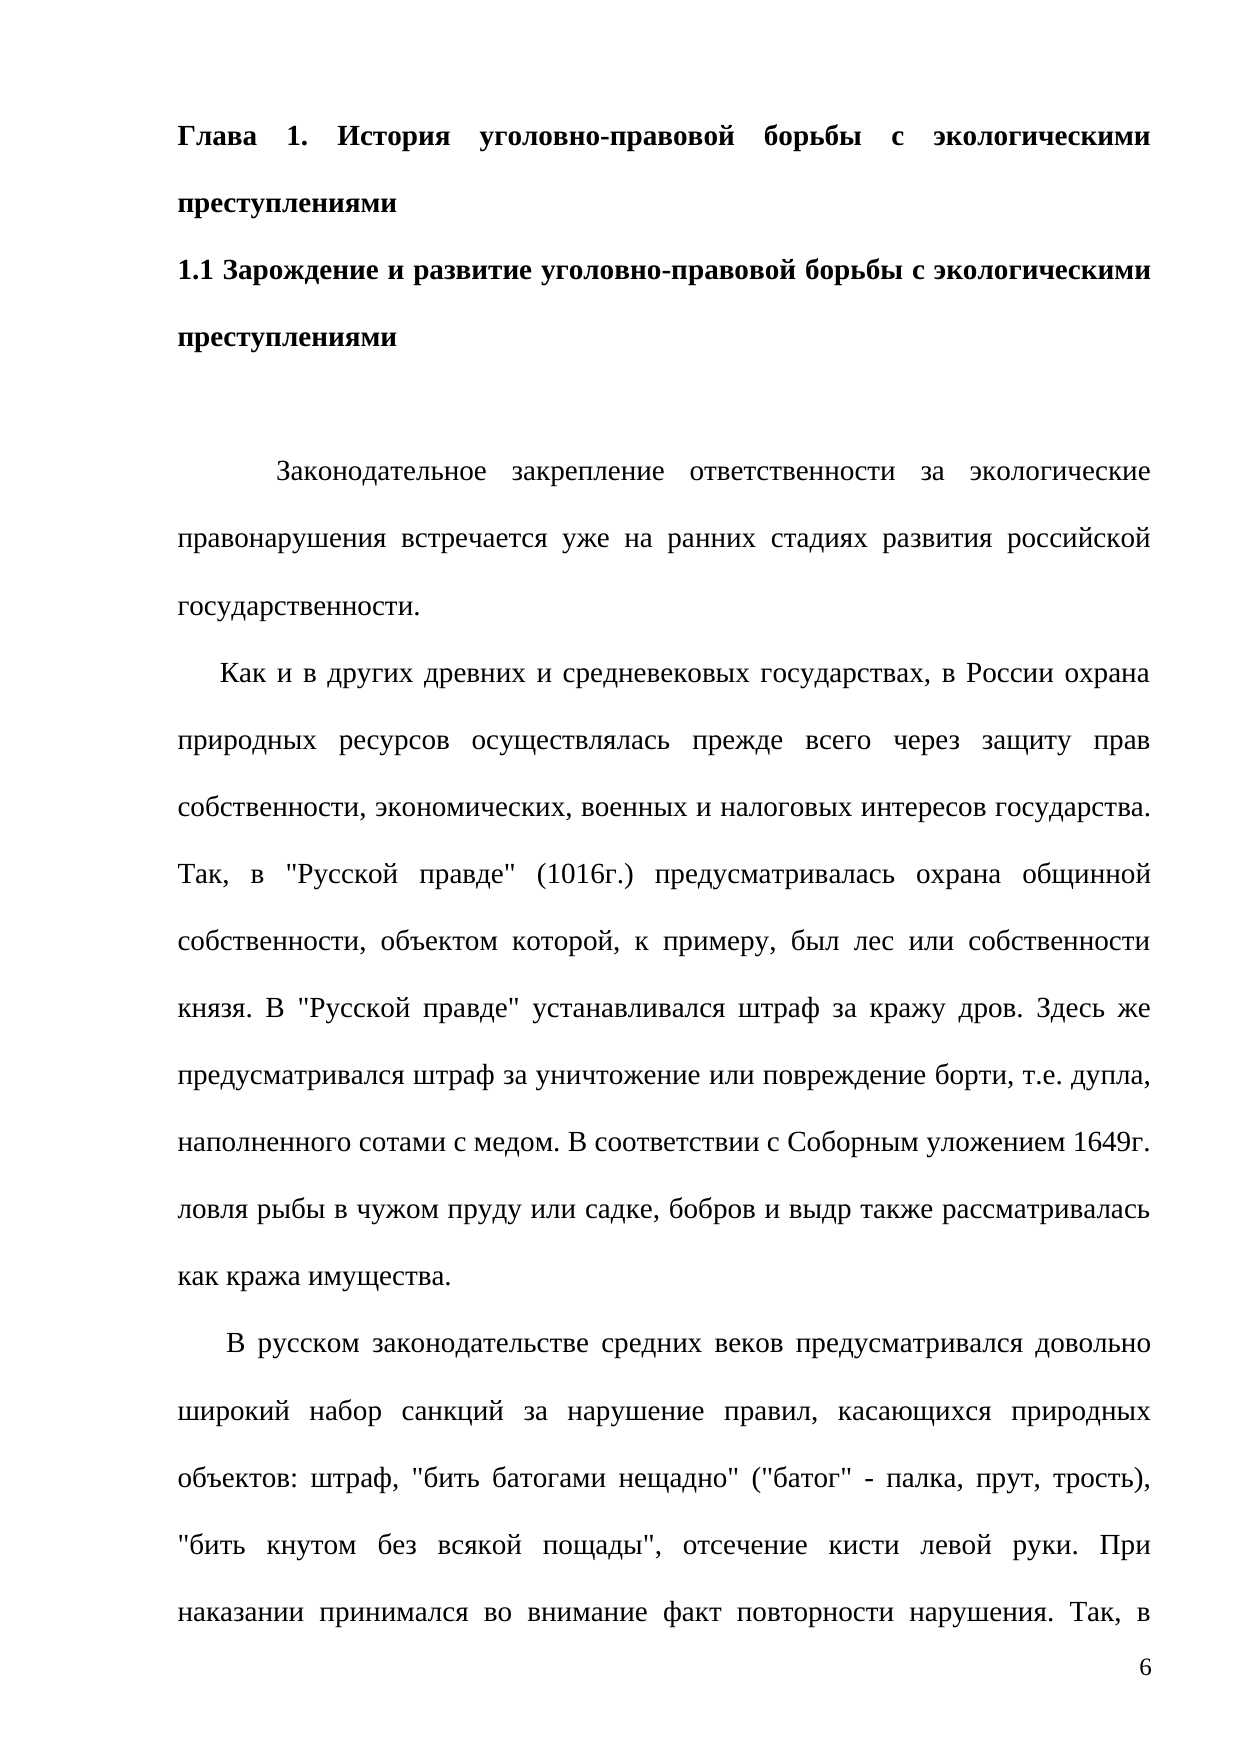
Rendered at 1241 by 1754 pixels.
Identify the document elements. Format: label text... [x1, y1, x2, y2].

text 1.1 Зарождение и развитие уголовно-правовой борьбы с экологическими преступлениями [177, 252, 1152, 353]
text Глава 1. История уголовно-правовой борьбы с экологическими преступлениями [177, 118, 1152, 219]
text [177, 1326, 1152, 1627]
text Как и в других древних и средневековых государствах, в России охрана природных ресурсов осуществлялась прежде всего через защиту прав собственности, экономических, военных и налоговых интересов государства. Так, в "Русской правде" (1016г.) предусматривалась охрана общинной собственности, объектом которой, к примеру, был лес или собственности князя. В "Русской правде" устанавливался штраф за кражу дров. Здесь же предусматривался штраф за уничтожение или повреждение борти, т.е. дупла, наполненного сотами с медом. В соответствии с Соборным уложением 1649г. ловля рыбы в чужом пруду или садке, бобров и выдр также рассматривалась как кража имущества. [177, 655, 1152, 1292]
text Законодательное закрепление ответственности за экологические правонарушения встречается уже на ранних стадиях развития российской государственности. [177, 453, 1152, 621]
